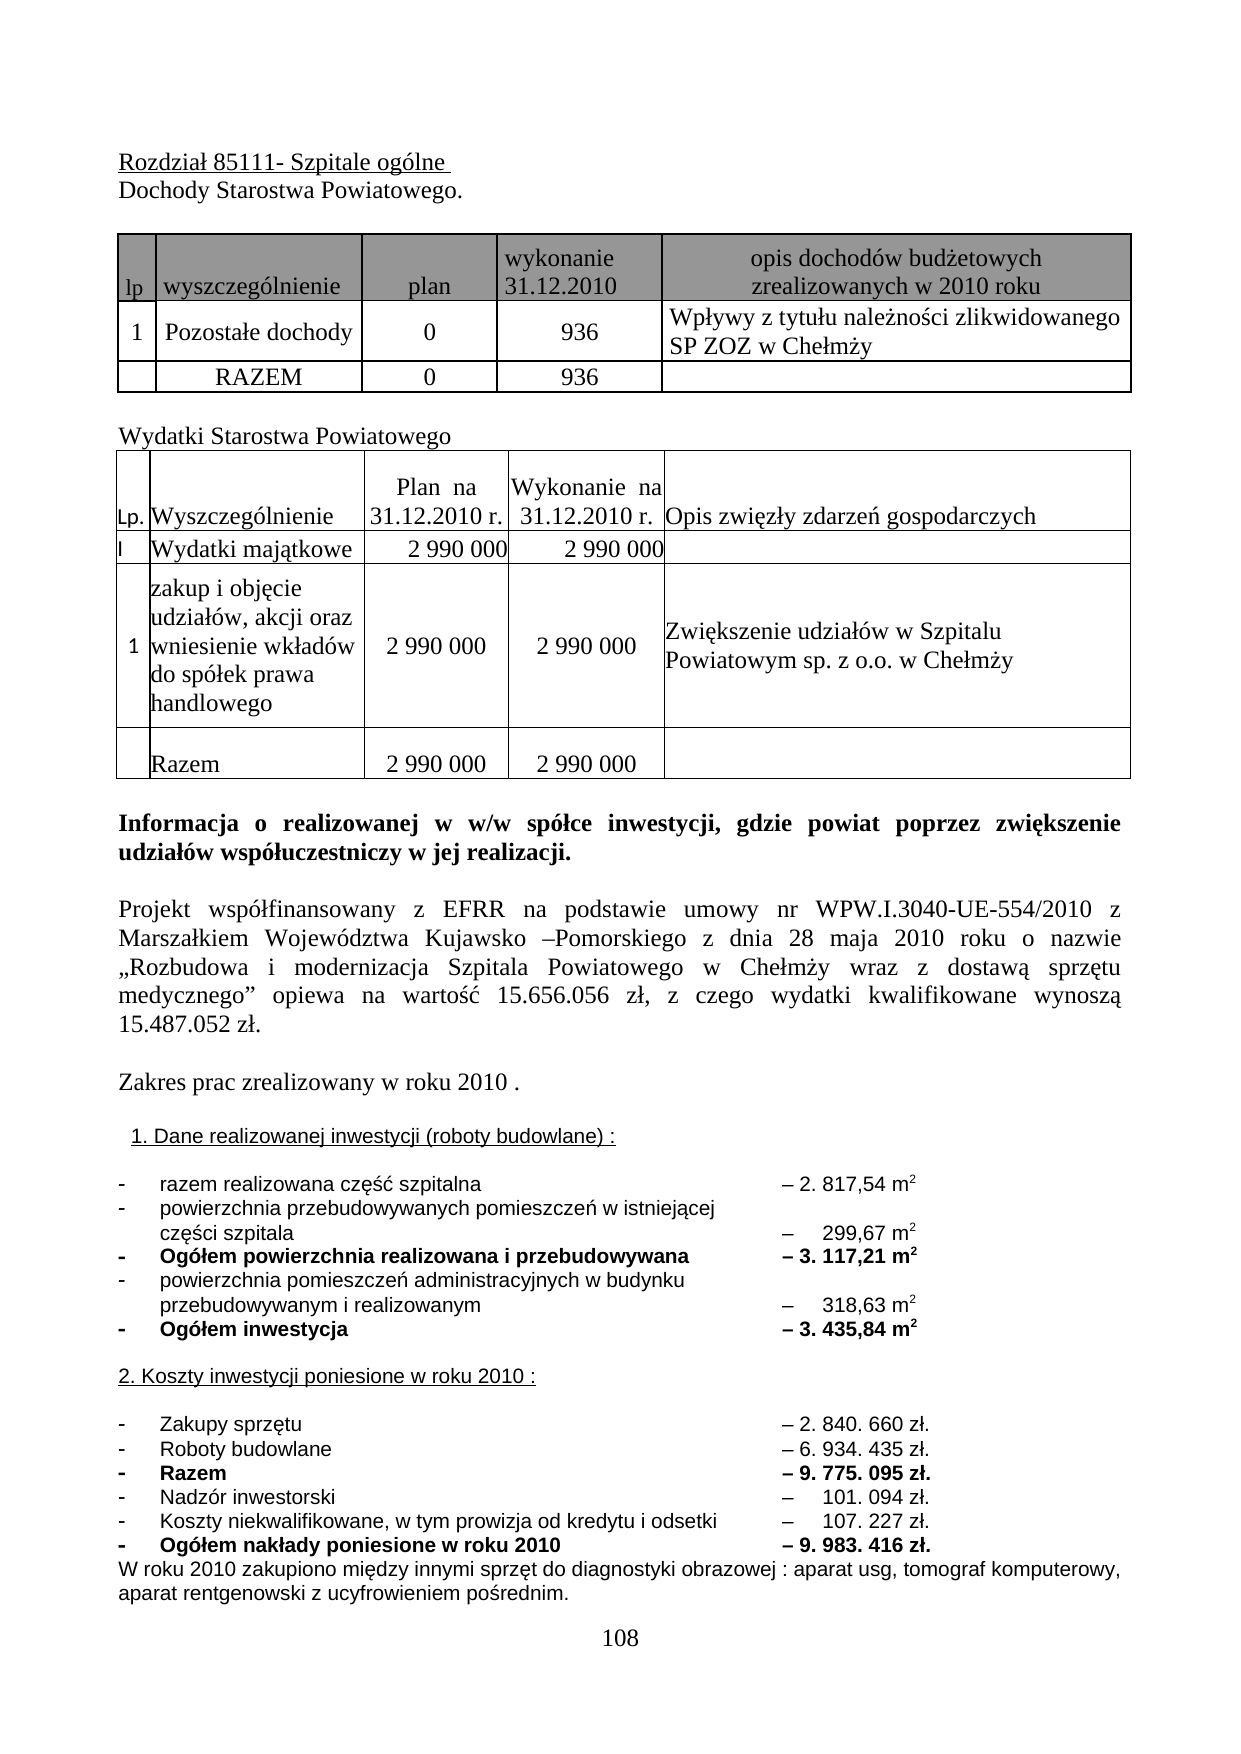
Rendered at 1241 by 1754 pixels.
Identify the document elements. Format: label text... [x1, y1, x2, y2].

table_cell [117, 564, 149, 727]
list Roboty budowlane – 6. 934. 435 zł. [118, 1436, 1122, 1460]
list powierzchnia przebudowywanych pomieszczeń w istniejącej [118, 1196, 1122, 1220]
list Razem – 9. 775. 095 zł. [118, 1460, 1122, 1484]
text 1. Dane realizowanej inwestycji (roboty budowlane) : [118, 1124, 1122, 1148]
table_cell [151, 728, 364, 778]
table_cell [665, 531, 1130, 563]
list Nadzór inwestorski – 101. 094 zł. [118, 1484, 1122, 1508]
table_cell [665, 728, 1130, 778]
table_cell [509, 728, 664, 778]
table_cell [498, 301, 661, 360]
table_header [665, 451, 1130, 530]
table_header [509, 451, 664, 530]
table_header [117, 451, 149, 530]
list Ogółem nakłady poniesione w roku 2010 – 9. 983. 416 zł. [118, 1533, 1122, 1557]
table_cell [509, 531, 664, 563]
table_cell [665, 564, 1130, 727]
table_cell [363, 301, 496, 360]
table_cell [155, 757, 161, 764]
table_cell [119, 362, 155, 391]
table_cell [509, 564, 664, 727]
text części szpitala – [118, 1220, 1122, 1244]
text W roku 2010 zakupiono między innymi sprzęt do diagnostyki obrazowej : aparat usg, tomograf komputerowy, aparat rentgenowski z ucyfrowieniem pośrednim. [118, 1557, 1122, 1604]
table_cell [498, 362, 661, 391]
text Projekt współfinansowany z EFRR na podstawie umowy nr WPW.I.3040-UE-554/2010 z Marszałkiem Województwa Kujawsko –Pomorskiego z dnia 28 maja 2010 roku o nazwie „Rozbudowa i modernizacja Szpitala Powiatowego w Chełmży wraz z dostawą sprzętu medycznego” opiewa na wartość 15.656.056 zł, z czego wydatki kwalifikowane wynoszą 15.487.052 zł. [118, 894, 1122, 1038]
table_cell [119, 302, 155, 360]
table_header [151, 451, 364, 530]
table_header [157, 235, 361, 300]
text Wydatki Starostwa Powiatowego [118, 421, 1122, 450]
list powierzchnia pomieszczeń administracyjnych w budynku [118, 1268, 1122, 1292]
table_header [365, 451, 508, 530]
text Informacja o realizowanej w w/w spółce inwestycji, gdzie powiat poprzez zwiększenie udziałów współuczestniczy w jej realizacji. [118, 808, 1122, 866]
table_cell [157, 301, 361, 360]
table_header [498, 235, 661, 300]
list razem realizowana część szpitalna – 2. [118, 1172, 1122, 1196]
text Rozdział 85111- Szpitale ogólne [118, 147, 1122, 176]
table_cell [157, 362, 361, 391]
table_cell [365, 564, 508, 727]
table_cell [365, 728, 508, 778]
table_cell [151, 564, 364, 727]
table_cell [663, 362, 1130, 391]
text 2. Koszty inwestycji poniesione w roku 2010 : [118, 1364, 1122, 1388]
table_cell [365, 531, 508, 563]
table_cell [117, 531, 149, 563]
list Ogółem inwestycja – 3. [118, 1316, 1122, 1340]
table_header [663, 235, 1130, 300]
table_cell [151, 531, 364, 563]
text Zakres prac zrealizowany w roku 2010 . [118, 1067, 1122, 1096]
text Dochody Starostwa Powiatowego. [118, 176, 1122, 204]
text przebudowywanym i realizowanym – [159, 1292, 1122, 1316]
list Zakupy sprzętu – 2. 840. 660 zł. [118, 1412, 1122, 1436]
list Koszty niekwalifikowane, w tym prowizja od kredytu i odsetki – 107. 227 zł. [118, 1508, 1122, 1533]
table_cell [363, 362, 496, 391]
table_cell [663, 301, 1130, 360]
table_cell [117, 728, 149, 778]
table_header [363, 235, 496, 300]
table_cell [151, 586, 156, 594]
list Ogółem powierzchnia realizowana i przebudowywana – 3. [118, 1244, 1122, 1268]
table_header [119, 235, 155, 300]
